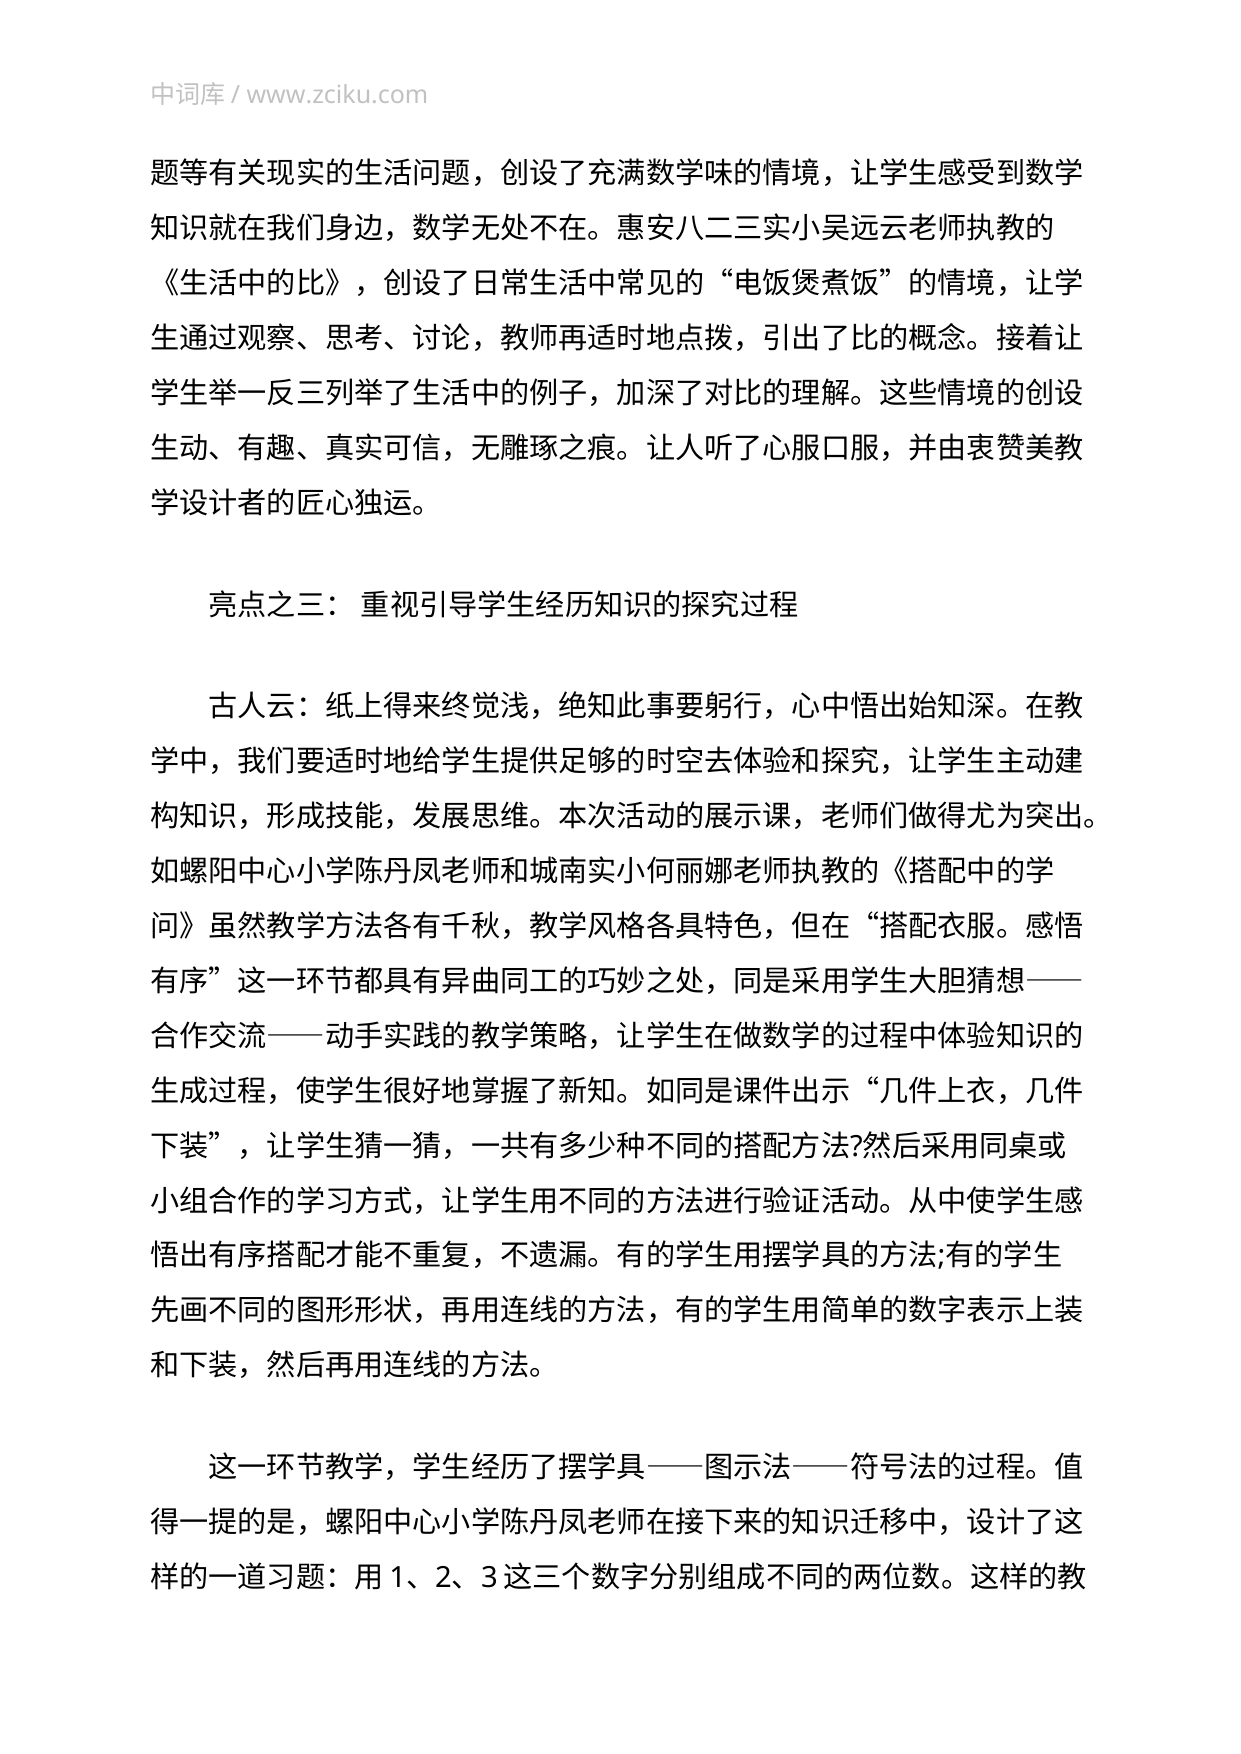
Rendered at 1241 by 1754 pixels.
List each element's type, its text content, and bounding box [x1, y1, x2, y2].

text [150, 150, 1090, 522]
text 亮点之三： 重视引导学生经历知识的探究过程 [150, 581, 1090, 623]
text 古人云：纸上得来终觉浅，绝知此事要躬行，心中悟出始知深。在教学中，我们要适时地给学生提供足够的时空去体验和探究，让学生主动建构知识，形成技能，发展思维。本次活动的展示课，老师们做得尤为突出。如螺阳中心小学陈丹凤老师和城南实小何丽娜老师执教的《搭配中的学问》虽然教学方法各有千秋，教学风格各具特色，但在“搭配衣服。感悟有序”这一环节都具有异曲同工的巧妙之处，同是采用学生大胆猜想——合作交流——动手实践的教学策略，让学生在做数学的过程中体验知识的生成过程，使学生很好地牚握了新知。如同是课件出示“几件上衣，几件下装”，让学生猜一猜，一共有多少种不同的搭配方法?然后采用同桌或小组合作的学习方式，让学生用不同的方法进行验证活动。从中使学生感悟出有序搭配才能不重复，不遗漏。有的学生用摆学具的方法;有的学生先画不同的图形形状，再用连线的方法，有的学生用简单的数字表示上装和下装，然后再用连线的方法。 [150, 683, 1090, 1384]
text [150, 1444, 1090, 1596]
